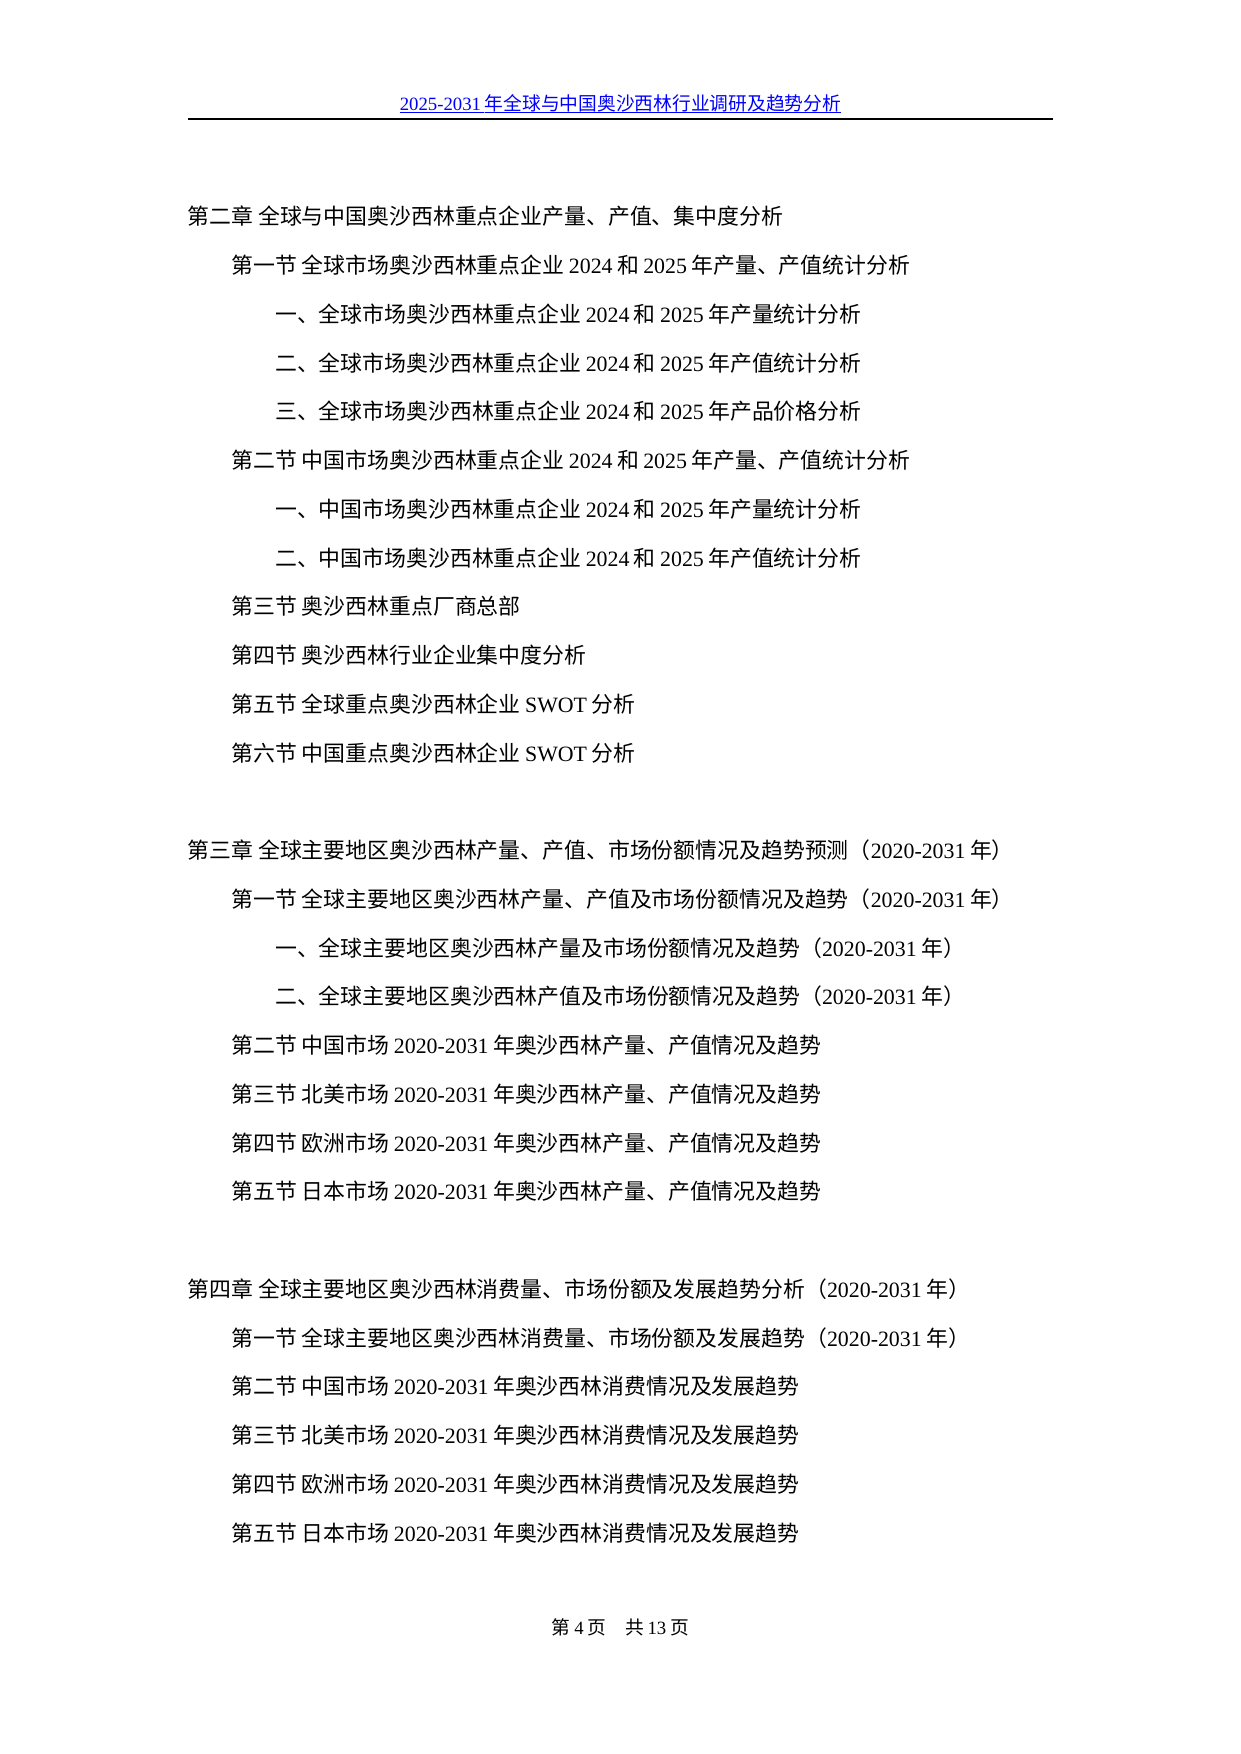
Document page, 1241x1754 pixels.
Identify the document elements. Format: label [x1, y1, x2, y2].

text [187, 150, 1053, 1548]
